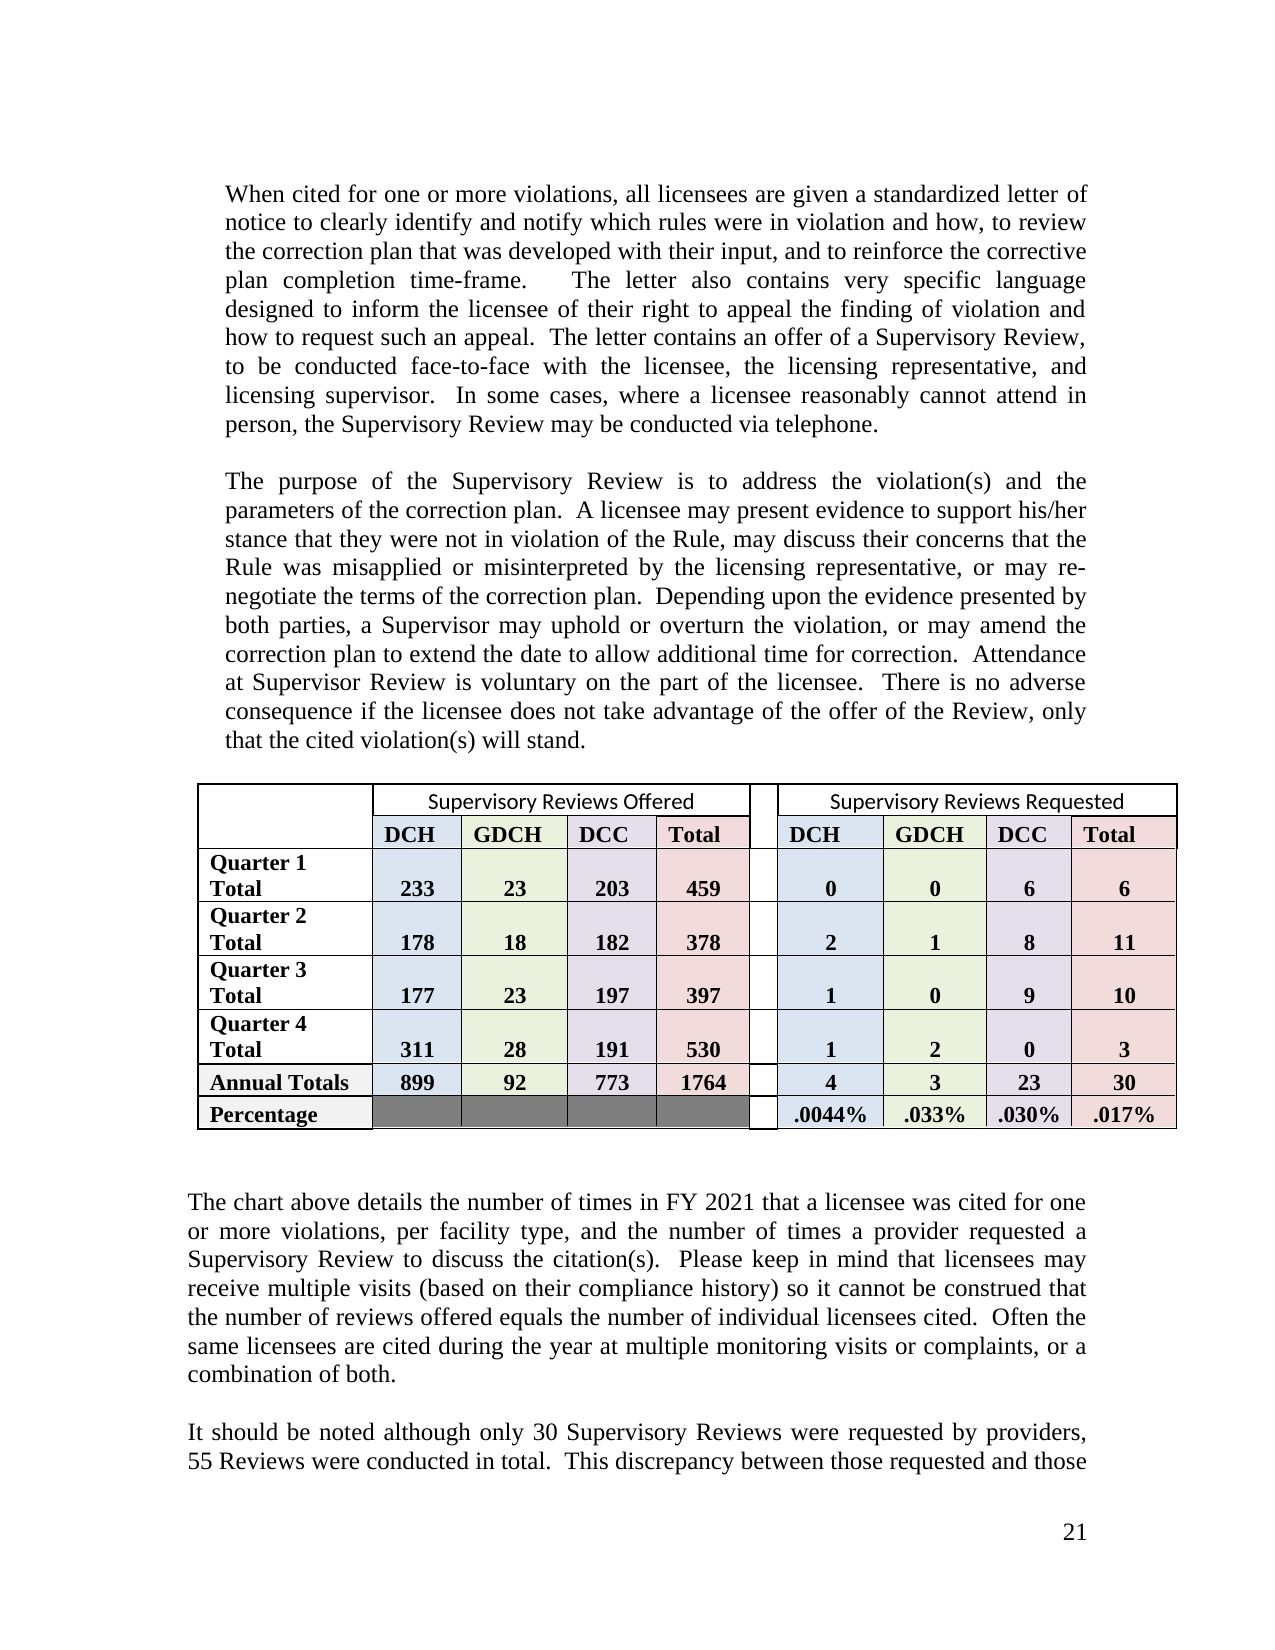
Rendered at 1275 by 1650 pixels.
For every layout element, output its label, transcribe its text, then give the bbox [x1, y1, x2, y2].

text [187, 1417, 1087, 1474]
table_cell Quarter 2 Total [199, 902, 372, 955]
table_cell 177 [373, 956, 461, 1009]
table_cell 0 [778, 849, 883, 901]
table_cell 9 [987, 956, 1071, 1009]
table_cell 3 [884, 1064, 986, 1095]
table_cell 23 [987, 1064, 1071, 1095]
table_cell 2 [884, 1010, 986, 1062]
table_cell DCH [778, 816, 883, 847]
table_cell 11 [1072, 901, 1176, 955]
table_cell Total [657, 817, 749, 847]
table_cell GDCH [462, 816, 567, 847]
table_cell GDCH [884, 816, 986, 847]
text When cited for one or more violations, all licensees are given a standardized letter of notice to clearly identify and notify which rules were in violation and how, to review the correction plan that was developed with their input, and to reinforce the corrective plan completion time-frame. The letter also contains very specific language designed to inform the licensee of their right to appeal the finding of violation and how to request such an appeal. The letter contains an offer of a Supervisory Review, to be conducted face-to-face with the licensee, the licensing representative, and licensing supervisor. In some cases, where a licensee reasonably cannot attend in person, the Supervisory Review may be conducted via telephone. [225, 179, 1087, 437]
table_cell 0 [884, 849, 986, 901]
table_cell 10 [1072, 955, 1176, 1009]
table_cell 30 [1072, 1063, 1176, 1095]
text The chart above details the number of times in FY 2021 that a licensee was cited for one or more violations, per facility type, and the number of times a provider requested a Supervisory Review to discuss the citation(s). Please keep in mind that licensees may receive multiple visits (based on their compliance history) so it cannot be construed that the number of reviews offered equals the number of individual licensees cited. Often the same licensees are cited during the year at multiple monitoring visits or complaints, or a combination of both. [187, 1187, 1087, 1388]
table_cell .0044% [778, 1096, 884, 1127]
table_cell DCC [568, 816, 656, 847]
table_cell [462, 1096, 568, 1127]
table_cell .033% [884, 1096, 986, 1127]
table_cell [751, 815, 777, 847]
table_header Supervisory Reviews Requested [779, 785, 1176, 815]
table_cell [750, 902, 777, 955]
table_cell [750, 956, 777, 1009]
table_cell 459 [657, 849, 749, 901]
table_header [199, 785, 372, 815]
table_cell 182 [568, 902, 656, 955]
table_cell [568, 1096, 657, 1127]
table_cell [750, 1010, 777, 1062]
table_cell 1 [778, 1010, 883, 1062]
table_cell .017% [1072, 1095, 1176, 1127]
table_cell 1 [778, 956, 883, 1009]
table_cell 899 [373, 1064, 461, 1095]
table_cell [750, 849, 777, 901]
table_cell 6 [987, 849, 1071, 901]
table_cell 3 [1072, 1009, 1176, 1062]
table_cell 23 [462, 956, 567, 1009]
table_cell 530 [657, 1010, 749, 1062]
table_cell 2 [778, 902, 883, 955]
table_cell 18 [462, 902, 567, 955]
table_cell 0 [884, 956, 986, 1009]
table_cell 178 [373, 902, 461, 955]
table_cell Annual Totals [199, 1065, 372, 1095]
table_cell 8 [987, 902, 1071, 955]
table_cell 1 [884, 902, 986, 955]
table_cell 203 [568, 849, 656, 901]
table_cell [750, 1097, 777, 1127]
table_cell [657, 1096, 749, 1127]
table_cell DCC [987, 816, 1071, 847]
text The purpose of the Supervisory Review is to address the violation(s) and the parameters of the correction plan. A licensee may present evidence to support his/her stance that they were not in violation of the Rule, may discuss their concerns that the Rule was misapplied or misinterpreted by the licensing representative, or may re-negotiate the terms of the correction plan. Depending upon the evidence presented by both parties, a Supervisor may uphold or overturn the violation, or may amend the correction plan to extend the date to allow additional time for correction. Attendance at Supervisor Review is voluntary on the part of the licensee. There is no adverse consequence if the licensee does not take advantage of the offer of the Review, only that the cited violation(s) will stand. [225, 466, 1087, 754]
table_cell [199, 815, 372, 847]
table_cell Quarter 1 Total [199, 849, 372, 901]
table_header [751, 785, 777, 815]
table_cell 23 [462, 849, 567, 901]
table_cell 197 [568, 956, 656, 1009]
table_cell Quarter 4 Total [199, 1010, 372, 1062]
table_cell 311 [373, 1010, 461, 1062]
table_header Supervisory Reviews Offered [374, 785, 749, 815]
table_cell 4 [778, 1064, 883, 1095]
table_cell 191 [568, 1010, 656, 1062]
table_cell [373, 1096, 462, 1127]
table_cell 6 [1072, 848, 1176, 901]
table_cell 397 [657, 956, 749, 1009]
table_cell DCH [373, 816, 461, 847]
table_cell 0 [987, 1010, 1071, 1062]
table_cell 92 [462, 1064, 567, 1095]
table_cell Percentage [199, 1097, 372, 1127]
table_cell 1764 [657, 1064, 749, 1095]
table_cell Total [1072, 817, 1176, 847]
table_cell Quarter 3 Total [199, 956, 372, 1009]
table_cell .030% [986, 1096, 1072, 1127]
table_cell 233 [373, 849, 461, 901]
table_cell 28 [462, 1010, 567, 1062]
table_cell [750, 1065, 777, 1095]
table_cell 378 [657, 902, 749, 955]
table_cell 773 [568, 1064, 656, 1095]
